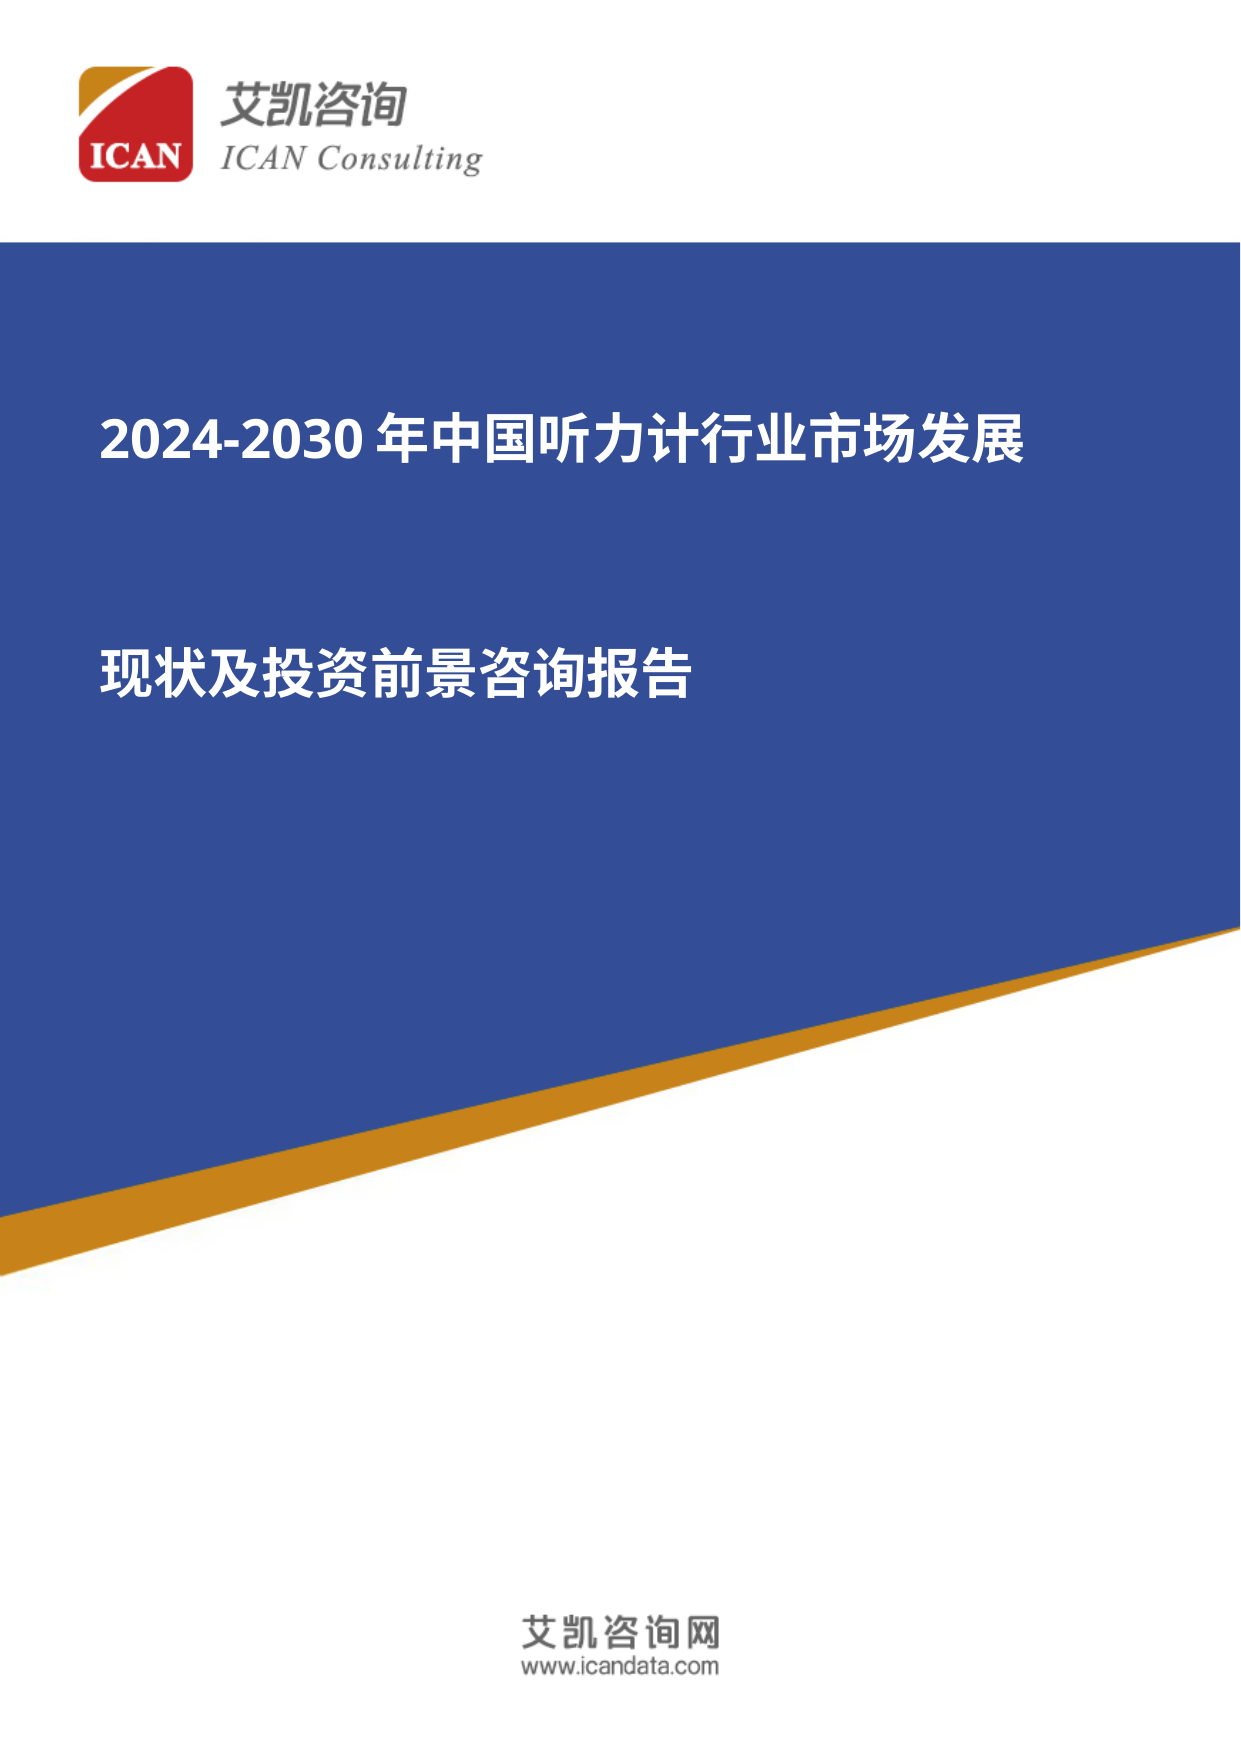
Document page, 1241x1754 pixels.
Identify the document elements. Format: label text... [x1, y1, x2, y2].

subtitle 2024-2030年中国听力计行业市场发展现状及投资前景咨询报告 [99, 386, 1053, 718]
picture [0, 5, 1241, 1754]
